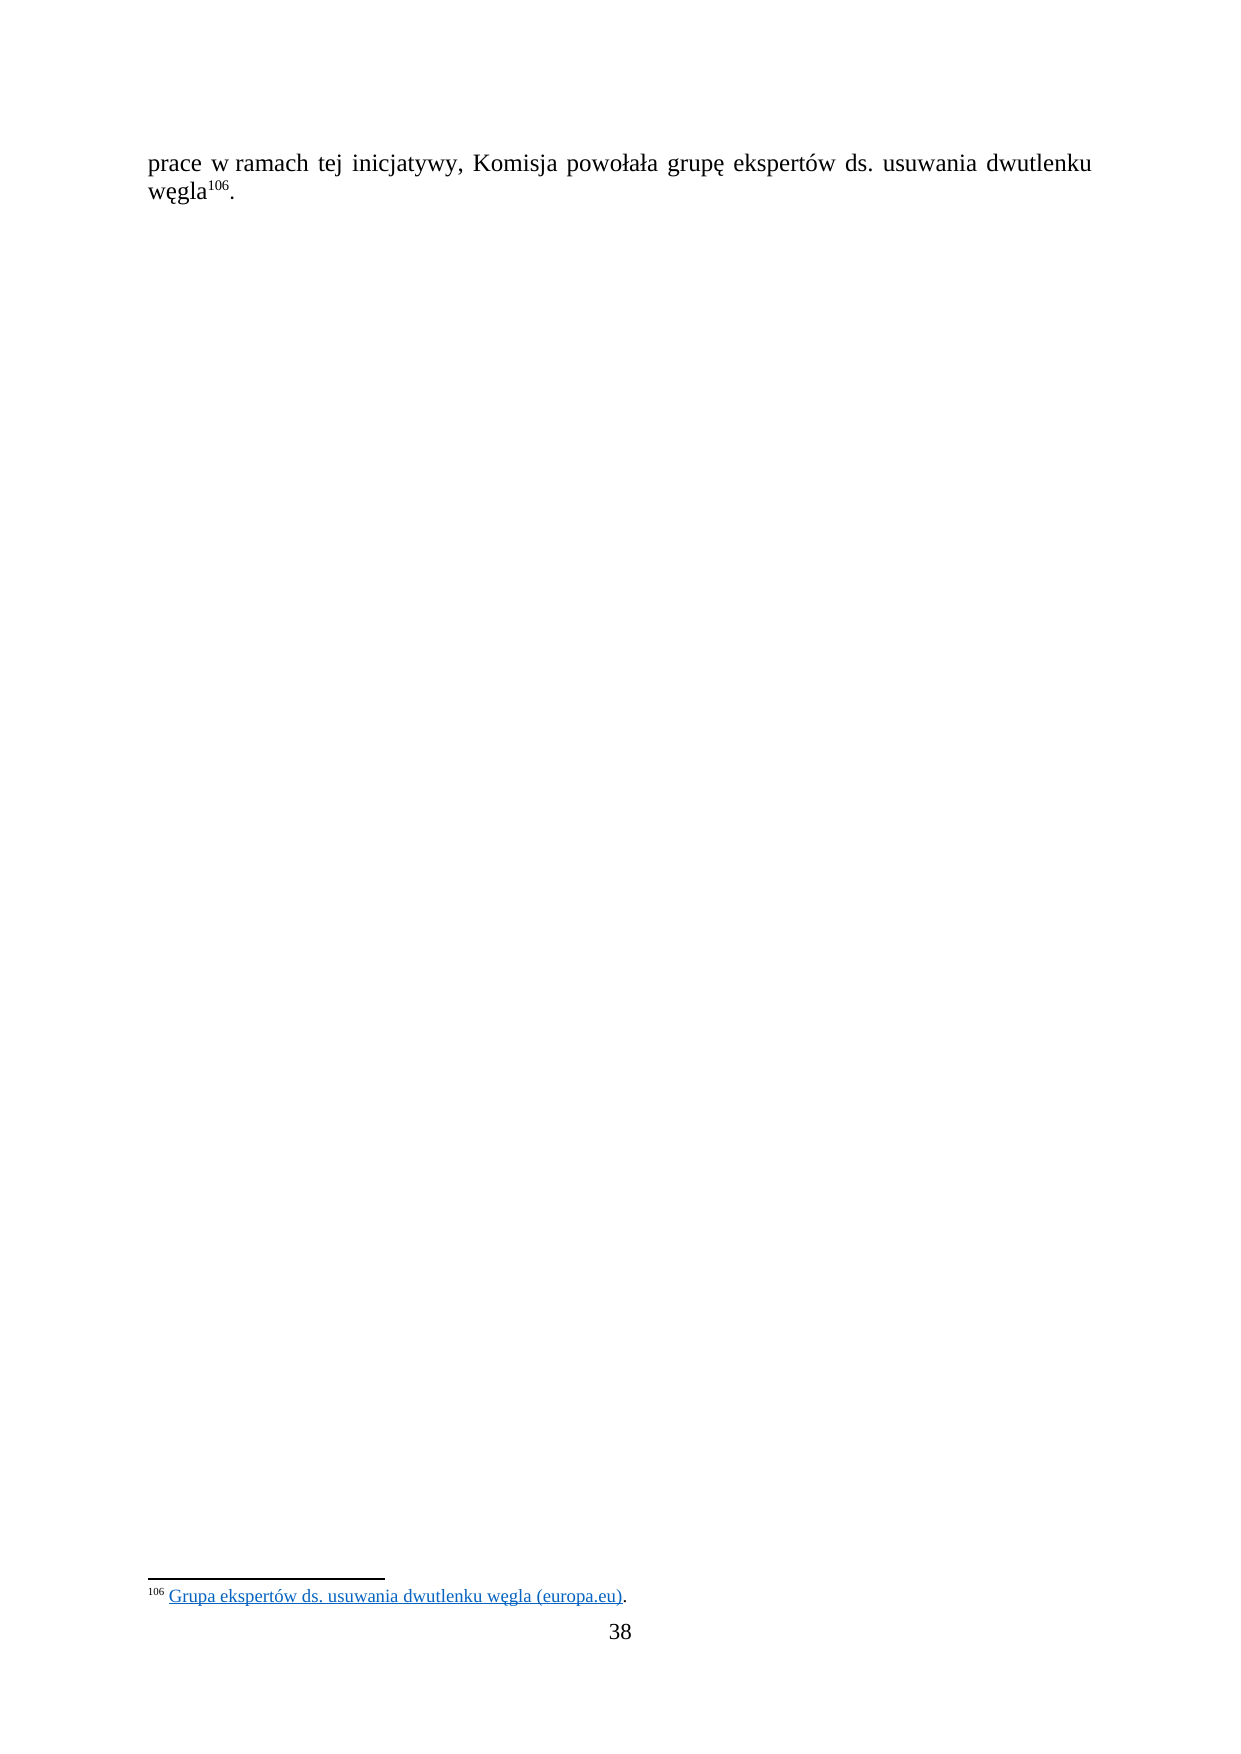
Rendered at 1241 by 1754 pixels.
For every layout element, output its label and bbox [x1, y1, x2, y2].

text [148, 148, 1093, 205]
